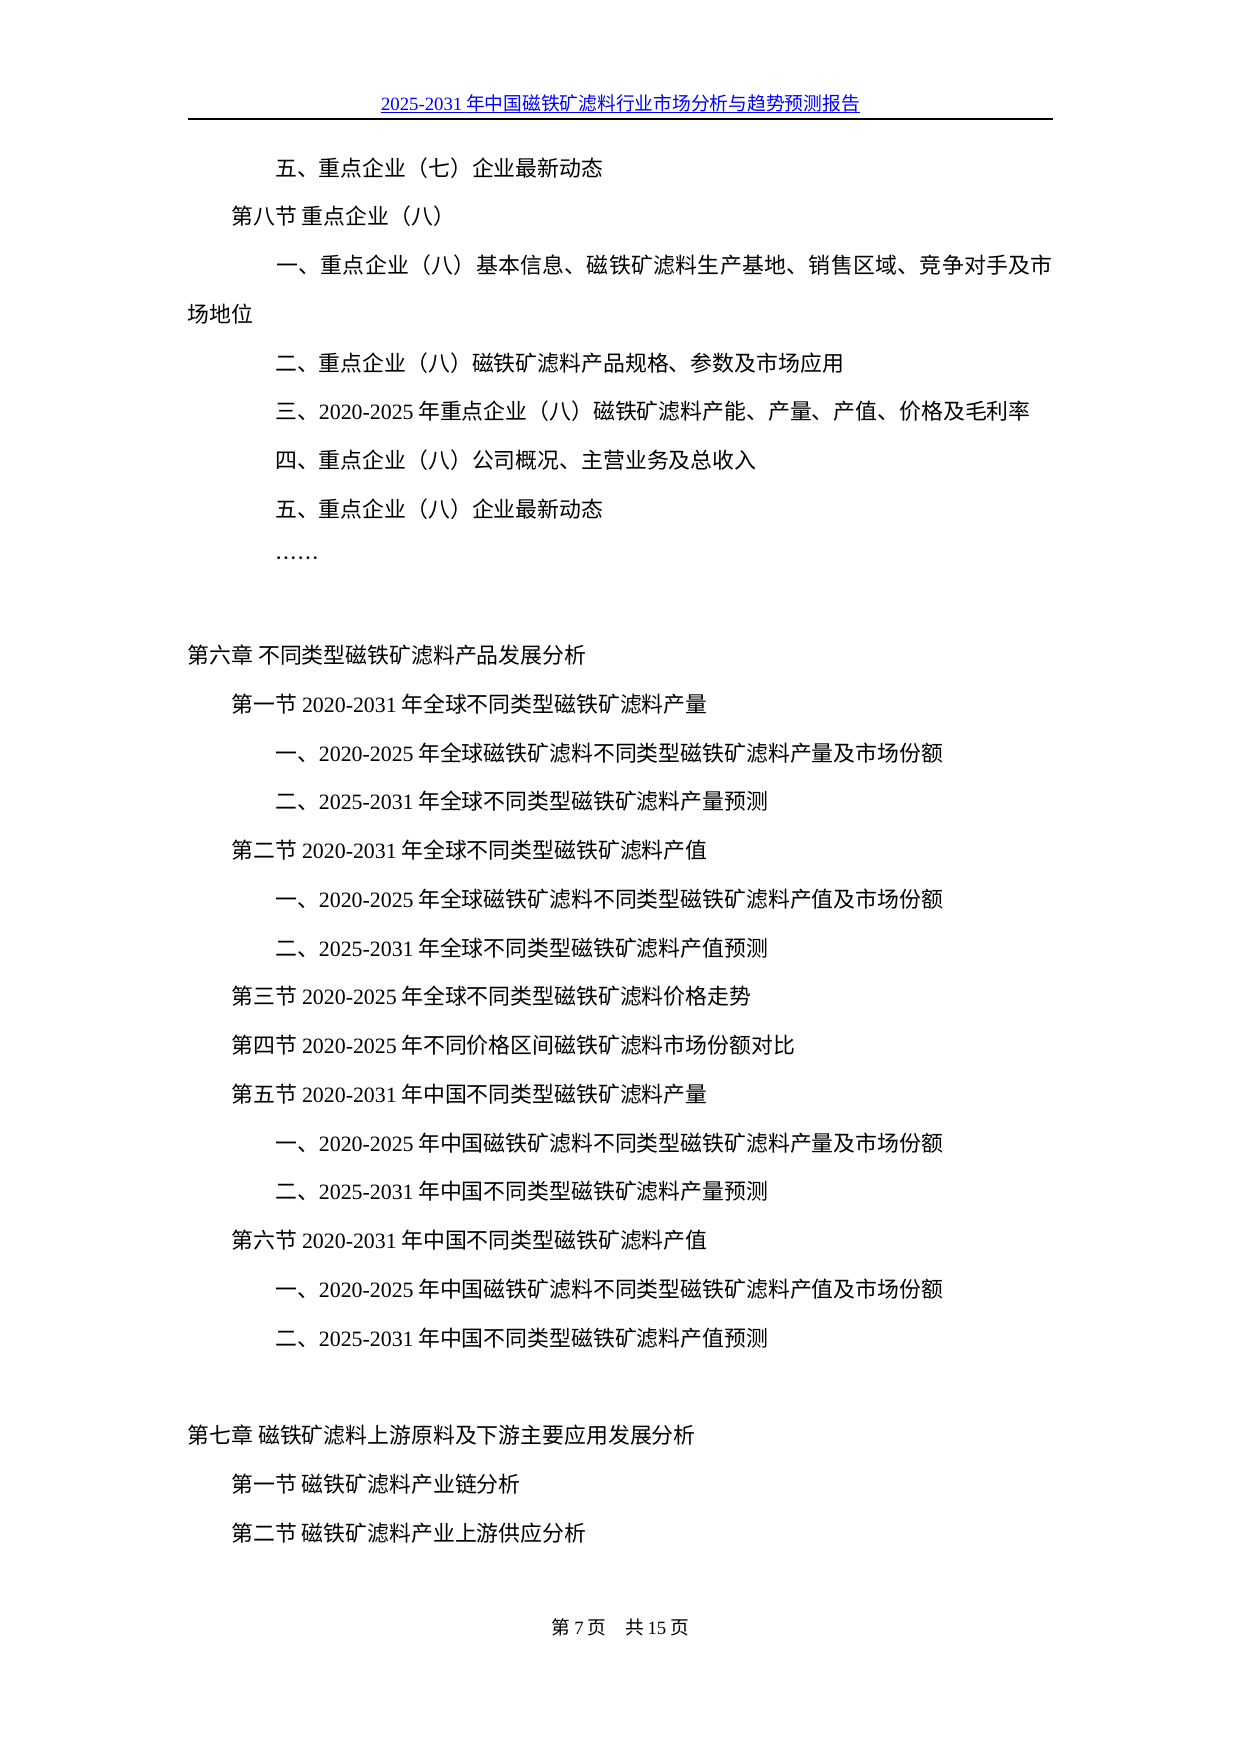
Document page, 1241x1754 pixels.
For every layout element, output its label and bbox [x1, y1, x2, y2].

text [187, 150, 1053, 1548]
